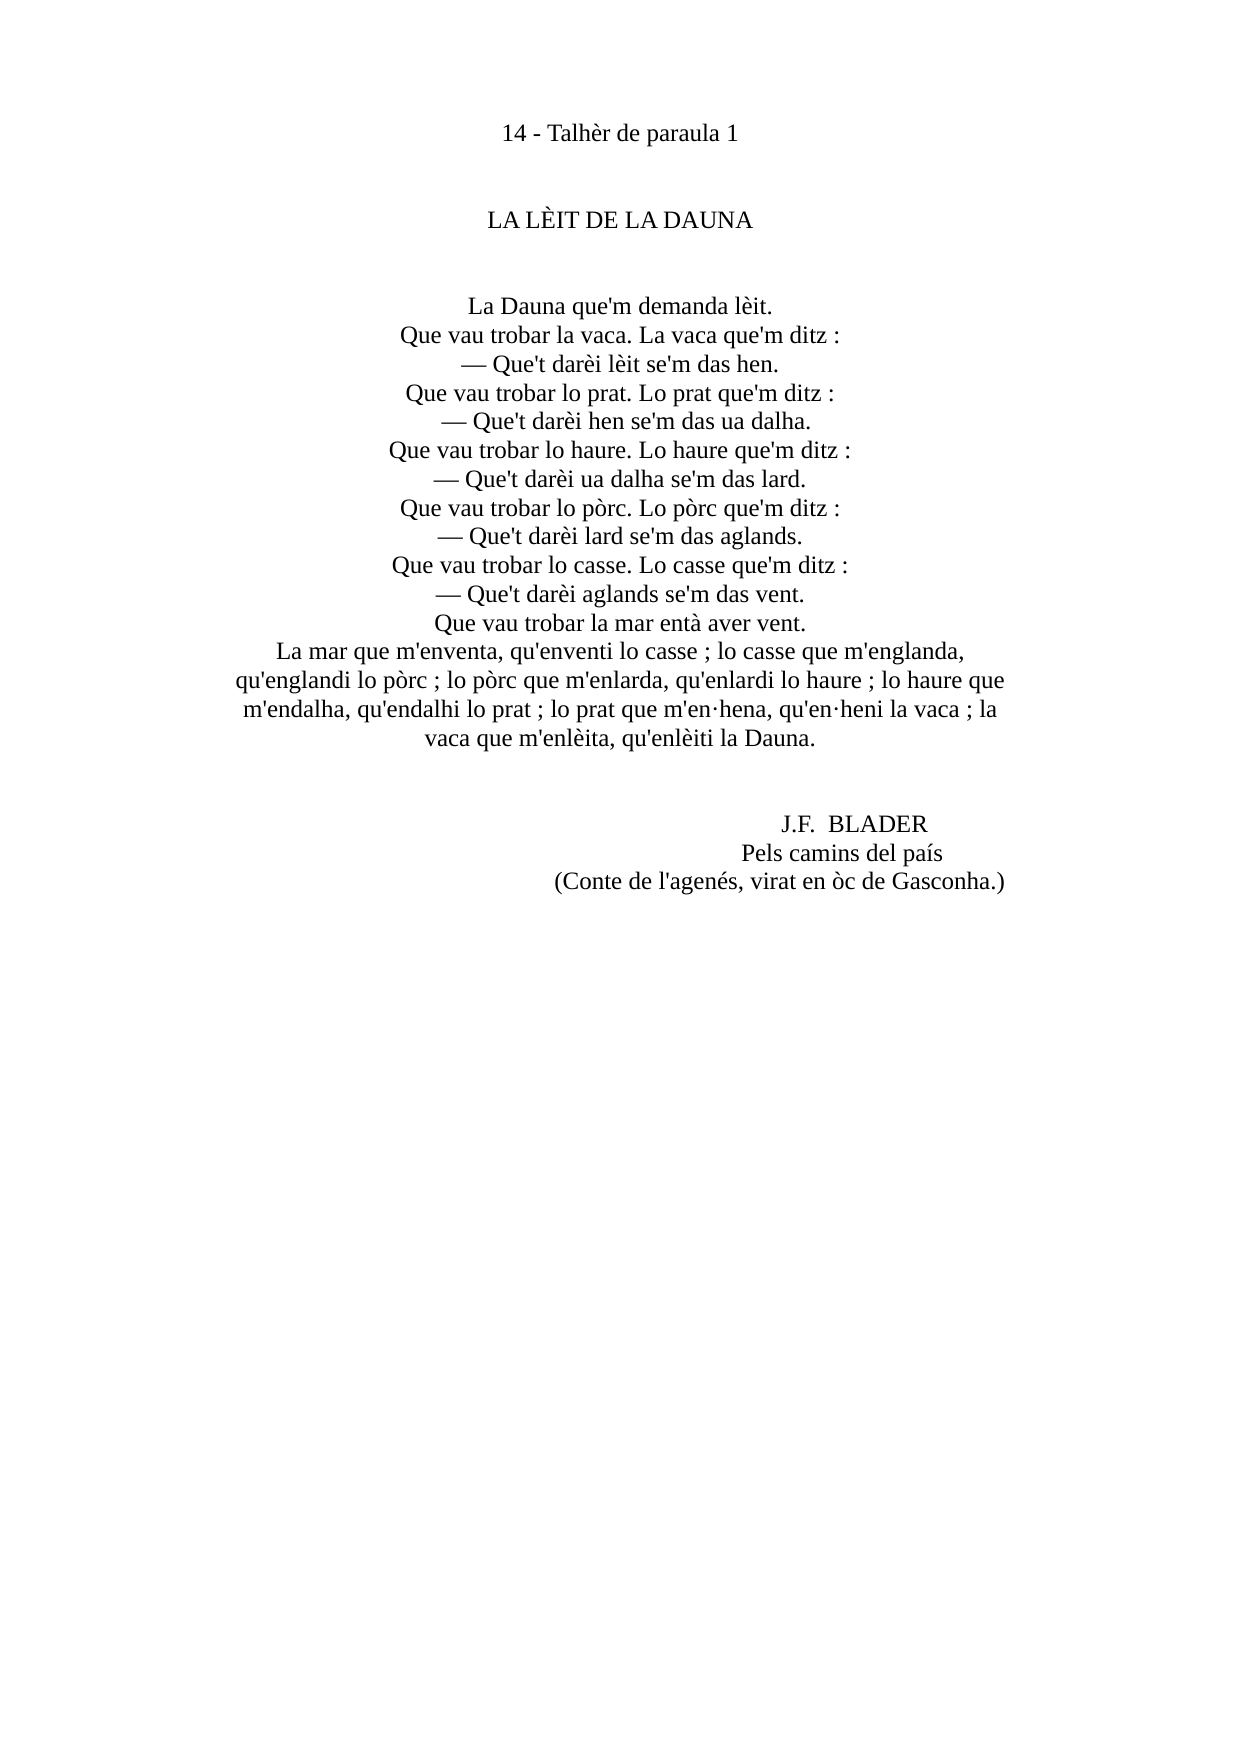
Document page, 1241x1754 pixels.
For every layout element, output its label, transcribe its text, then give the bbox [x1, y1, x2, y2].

text — Que't darèi lèit se'm das hen. [118, 349, 1122, 378]
text La Dauna que'm demanda lèit. [118, 291, 1122, 320]
text Que vau trobar lo casse. Lo casse que'm ditz : [118, 550, 1122, 579]
text La mar que m'enventa, qu'enventi lo casse ; lo casse que m'englanda, [118, 636, 1122, 665]
text — Que't darèi ua dalha se'm das lard. [118, 464, 1122, 493]
text m'endalha, qu'endalhi lo prat ; lo prat que m'en·hena, qu'en·heni la vaca ; la [118, 694, 1122, 723]
text LA LÈIT DE LA DAUNA [118, 205, 1122, 234]
text Que vau trobar la vaca. La vaca que'm ditz : [118, 320, 1122, 349]
text qu'englandi lo pòrc ; lo pòrc que m'enlarda, qu'enlardi lo haure ; lo haure que [118, 665, 1122, 694]
text — Que't darèi aglands se'm das vent. [118, 579, 1122, 608]
text Pels camins del país [118, 838, 1122, 866]
text Que vau trobar lo pòrc. Lo pòrc que'm ditz : [118, 493, 1122, 521]
text Que vau trobar lo haure. Lo haure que'm ditz : [118, 435, 1122, 464]
text Que vau trobar lo prat. Lo prat que'm ditz : [118, 378, 1122, 406]
text vaca que m'enlèita, qu'enlèiti la Dauna. [118, 723, 1122, 751]
text Que vau trobar la mar entà aver vent. [118, 608, 1122, 636]
text — Que't darèi lard se'm das aglands. [118, 521, 1122, 550]
text J.F. BLADER [118, 809, 1122, 838]
text (Conte de l'agenés, virat en òc de Gasconha.) [118, 866, 1122, 895]
text — Que't darèi hen se'm das ua dalha. [118, 406, 1122, 435]
